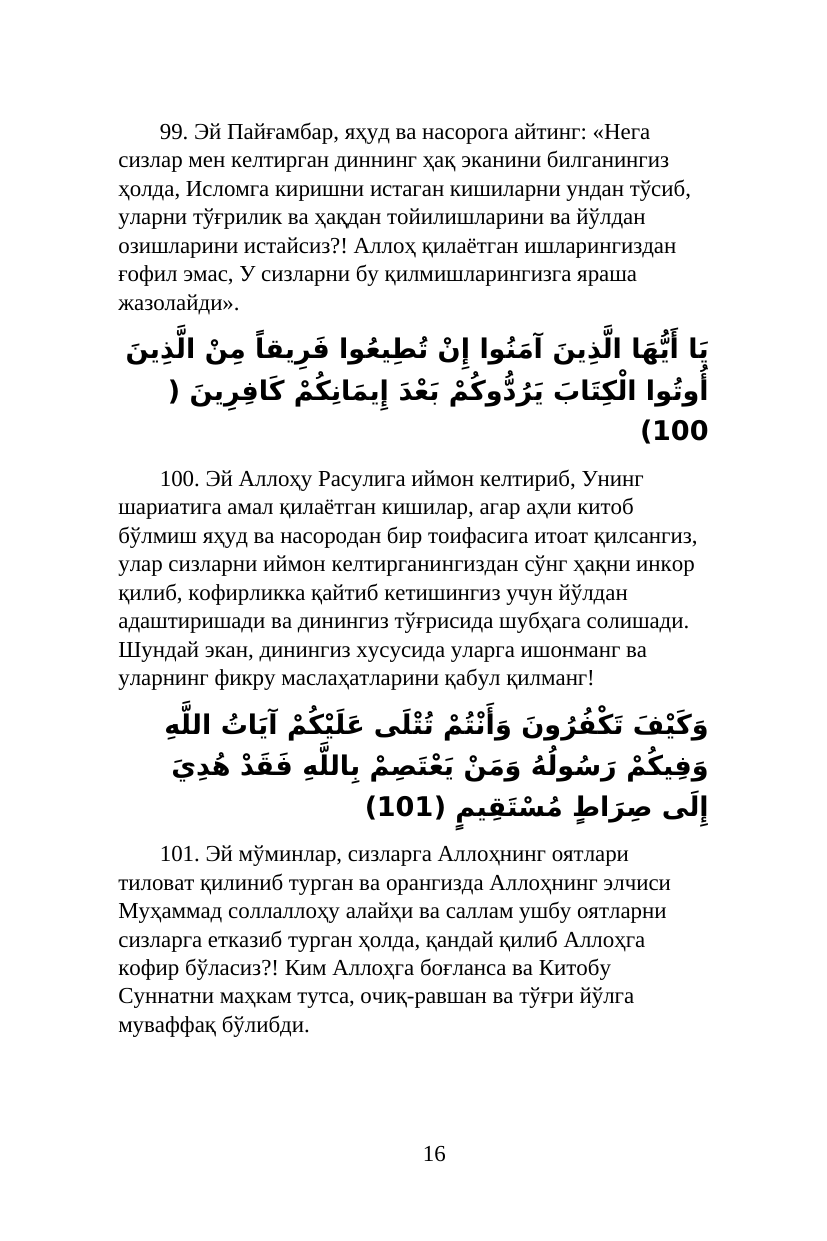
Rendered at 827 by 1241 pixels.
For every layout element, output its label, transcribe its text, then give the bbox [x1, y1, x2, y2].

text 101. Эй мўминлар, сизларга Аллоҳнинг оятлари тиловат қилиниб турган ва орангизда Аллоҳнинг элчиси Муҳаммад соллаллоҳу алайҳи ва саллам ушбу оятларни сизларга етказиб турган ҳолда, қандай қилиб Аллоҳга кофир бўласиз?! Ким Аллоҳга боғланса ва Китобу Суннатни маҳкам тутса, очиқ-равшан ва тўғри йўлга муваффақ бўлибди. [118, 840, 709, 1037]
text 99. Эй Пайғамбар, яҳуд ва насорога айтинг: «Нега сизлар мен келтирган диннинг ҳақ эканини билганингиз ҳолда, Исломга киришни истаган кишиларни ундан тўсиб, уларни тўғрилик ва ҳақдан тойилишларини ва йўлдан озишларини истайсиз?! Аллоҳ қилаётган ишларингиздан ғофил эмас, У сизларни бу қилмишларингизга яраша жазолайди». [118, 118, 709, 315]
text وَكَيْفَ تَكْفُرُونَ وَأَنْتُمْ تُتْلَى عَلَيْكُمْ آيَاتُ اللَّهِ وَفِيكُمْ رَسُولُهُ وَمَنْ يَعْتَصِمْ بِاللَّهِ فَقَدْ هُدِيَ إِلَى صِرَاطٍ مُسْتَقِيمٍ (101) [118, 709, 709, 823]
text يَا أَيُّهَا الَّذِينَ آمَنُوا إِنْ تُطِيعُوا فَرِيقاً مِنْ الَّذِينَ أُوتُوا الْكِتَابَ يَرُدُّوكُمْ بَعْدَ إِيمَانِكُمْ كَافِرِينَ (100) [118, 334, 709, 447]
text 100. Эй Аллоҳу Расулига иймон келтириб, Унинг шариатига амал қилаётган кишилар, агар аҳли китоб бўлмиш яҳуд ва насородан бир тоифасига итоат қилсангиз, улар сизларни иймон келтирганингиздан сўнг ҳақни инкор қилиб, кофирликка қайтиб кетишингиз учун йўлдан адаштиришади ва динингиз тўғрисида шубҳага солишади. Шундай экан, динингиз хусусида уларга ишонманг ва уларнинг фикру маслаҳатларини қабул қилманг! [118, 465, 709, 690]
